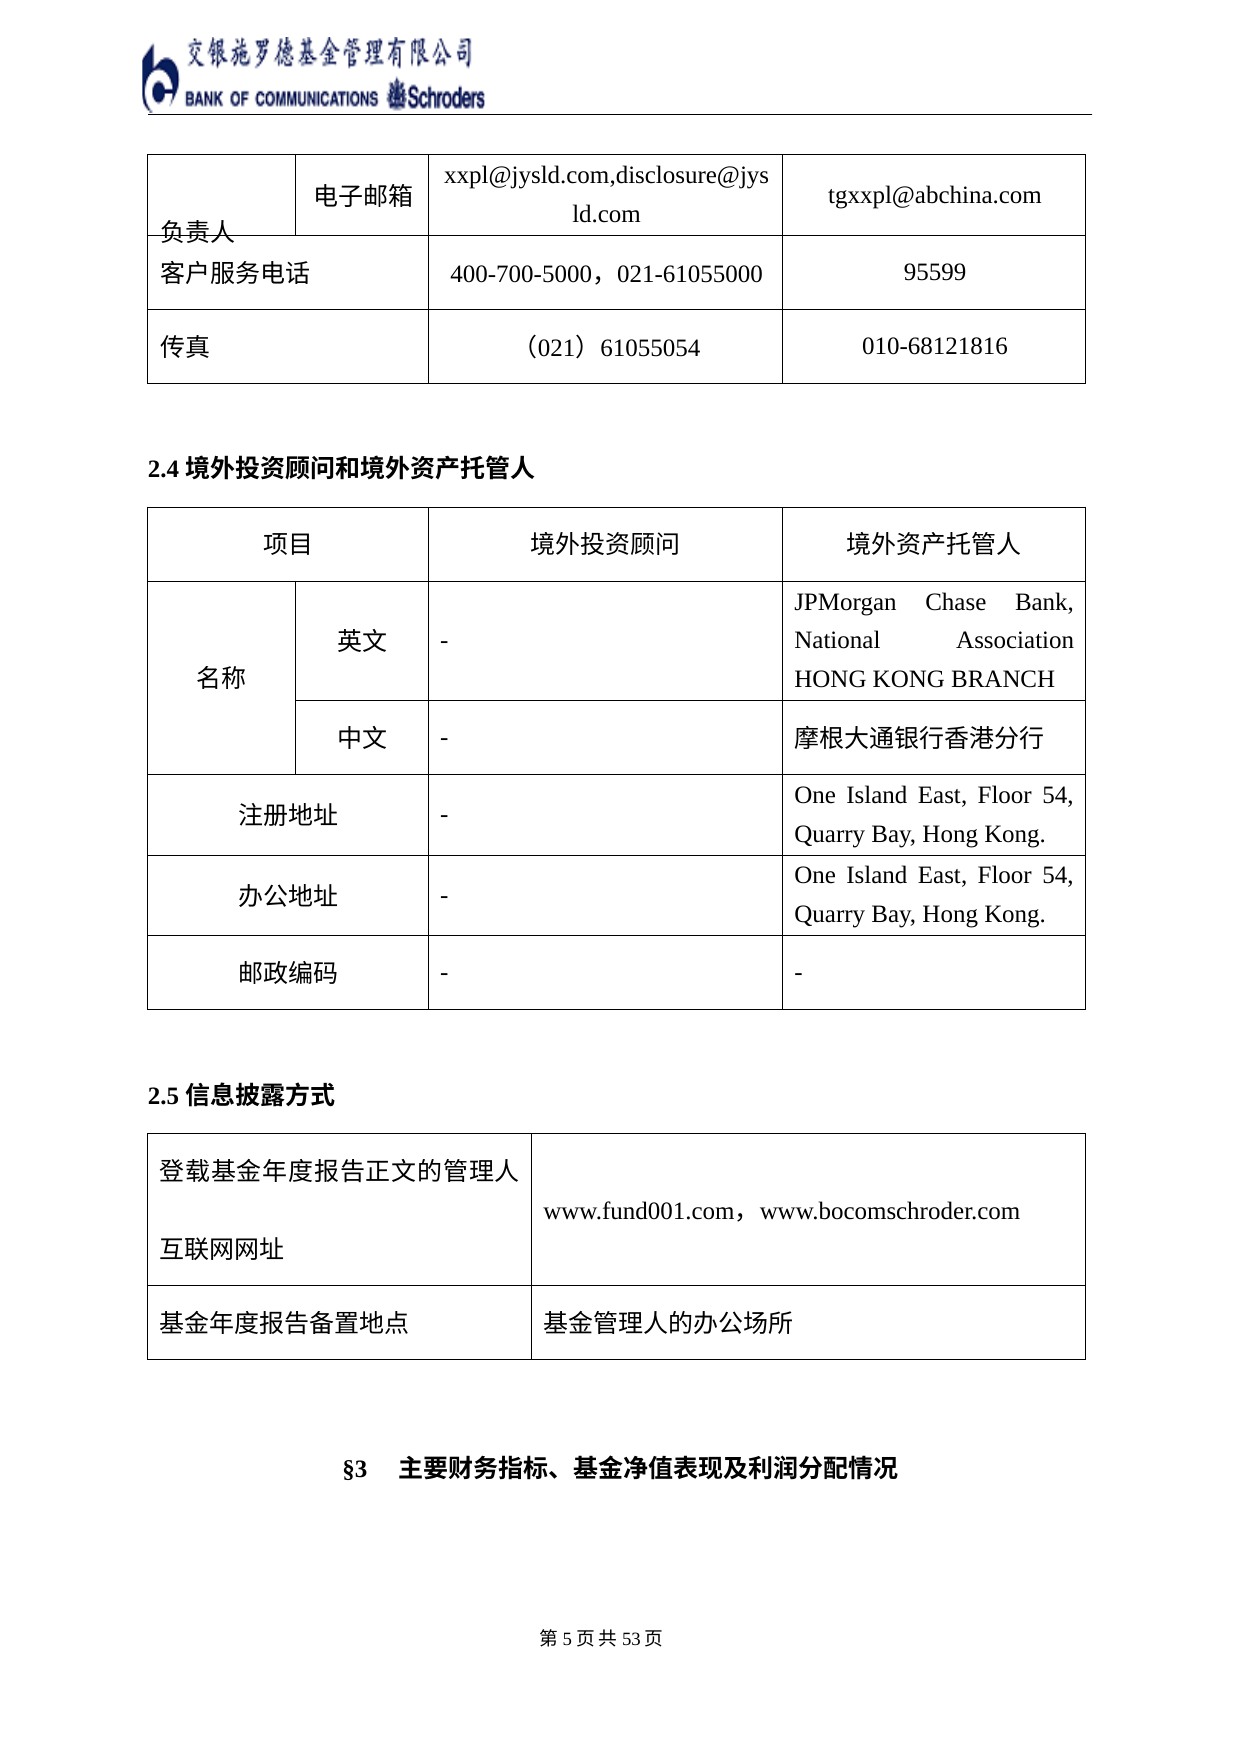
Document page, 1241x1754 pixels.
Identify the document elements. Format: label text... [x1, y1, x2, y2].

table_cell - [429, 775, 782, 855]
table_cell 名称 [148, 582, 295, 774]
table_cell 摩根大通银行香港分行 [783, 701, 1085, 774]
table_cell 英文 [296, 582, 428, 700]
table_cell - [429, 582, 782, 700]
table_cell 400-700-5000，021-61055000 [429, 236, 782, 309]
table_cell 客户服务电话 [148, 236, 428, 309]
table_header 境外资产托管人 [783, 508, 1085, 581]
table_cell 邮政编码 [148, 936, 428, 1009]
table_cell 基金年度报告备置地点 [148, 1286, 531, 1359]
table_cell xxpl@jysld.com,disclosure@jysld.com [429, 155, 782, 235]
table_cell One Island East, Floor 54, Quarry Bay, Hong Kong. [783, 775, 1085, 855]
table_cell 010-68121816 [783, 310, 1085, 383]
table_header 登载基金年度报告正文的管理人互联网网址 [148, 1134, 531, 1285]
table_cell 传真 [148, 310, 428, 383]
table_cell 中文 [296, 701, 428, 774]
table_cell One Island East, Floor 54, Quarry Bay, Hong Kong. [783, 856, 1085, 935]
subtitle 2.5 信息披露方式 [148, 1061, 1092, 1126]
table_header 项目 [148, 508, 428, 581]
table_cell 办公地址 [148, 856, 428, 935]
table_cell - [429, 936, 782, 1009]
table_cell 电子邮箱 [296, 155, 428, 235]
subtitle §3 主要财务指标、基金净值表现及利润分配情况 [148, 1434, 1092, 1499]
table_cell 注册地址 [148, 775, 428, 855]
table_cell tgxxpl@abchina.com [783, 155, 1085, 235]
table_cell - [429, 856, 782, 935]
table_cell JPMorgan Chase Bank, National Association HONG KONG BRANCH [783, 582, 1085, 700]
table_cell - [783, 936, 1085, 1009]
table_cell （021）61055054 [429, 310, 782, 383]
table_cell - [429, 701, 782, 774]
table_cell 95599 [783, 236, 1085, 309]
picture [142, 37, 485, 113]
table_header 境外投资顾问 [429, 508, 782, 581]
table_header www.fund001.com，www.bocomschroder.com [532, 1134, 1085, 1285]
table_cell 基金管理人的办公场所 [532, 1286, 1085, 1359]
subtitle 2.4 境外投资顾问和境外资产托管人 [148, 434, 1092, 499]
